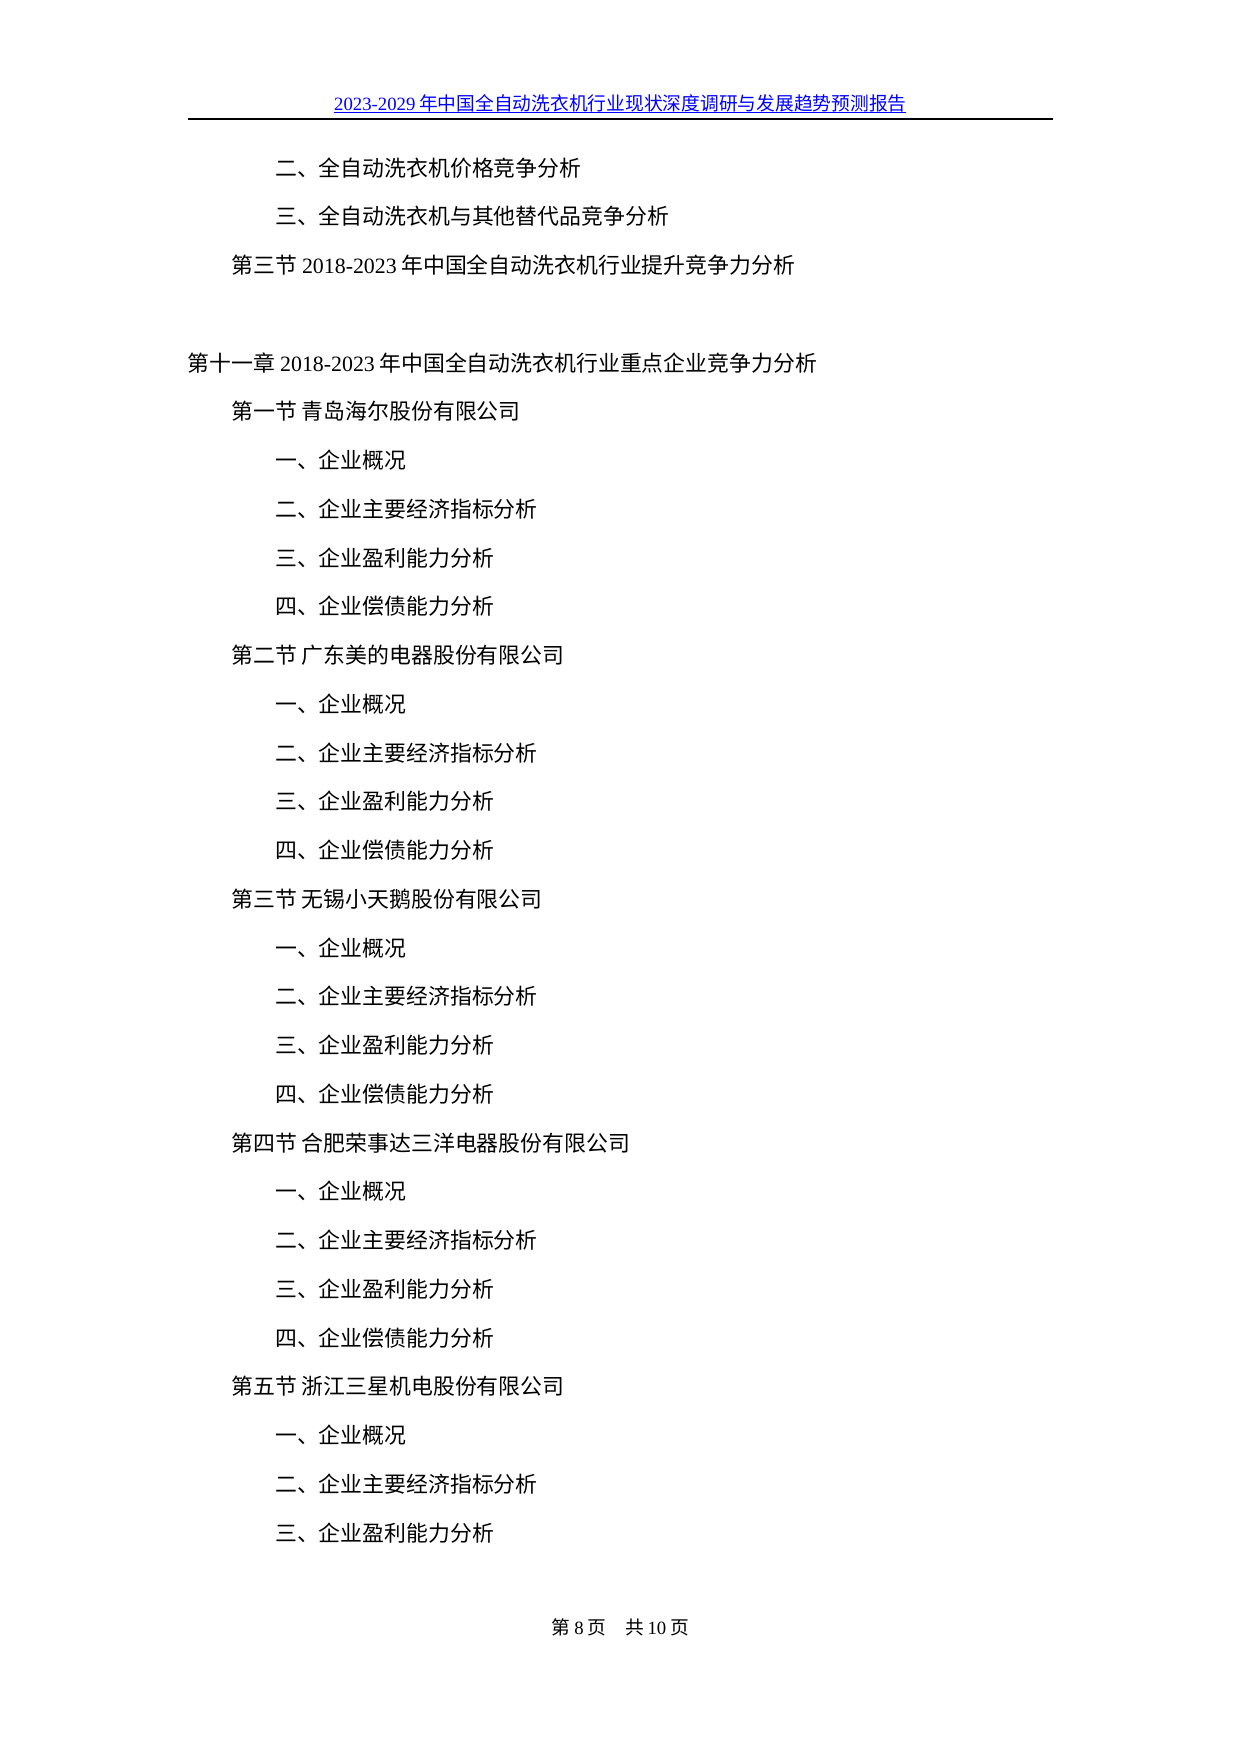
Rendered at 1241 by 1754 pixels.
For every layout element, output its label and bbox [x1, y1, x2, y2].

text [187, 150, 1053, 1548]
